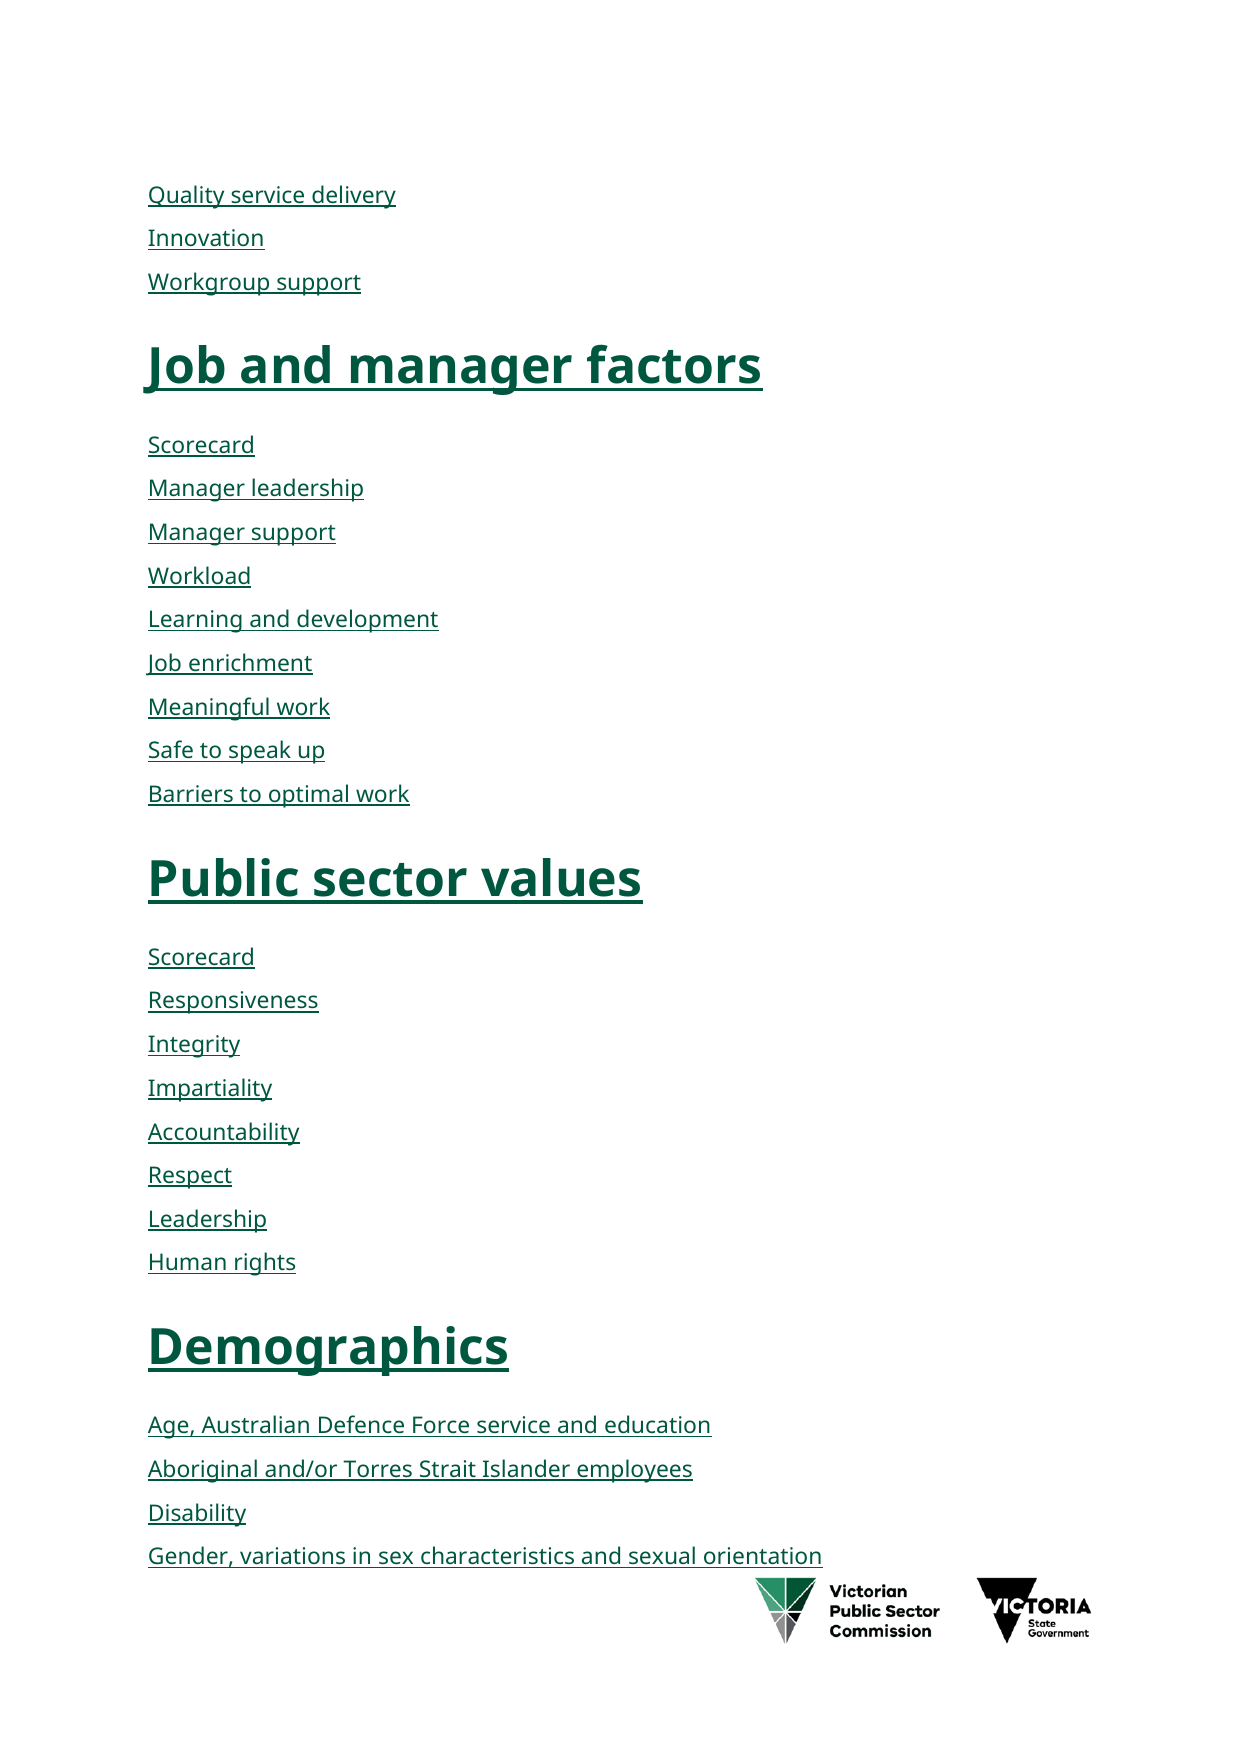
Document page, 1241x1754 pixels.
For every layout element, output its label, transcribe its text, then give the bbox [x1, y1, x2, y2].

text Scorecard [148, 429, 1092, 460]
text Barriers to optimal work [148, 778, 1092, 809]
text Manager leadership [148, 472, 1092, 504]
text Leadership [148, 1203, 1092, 1234]
text Meaningful work [148, 691, 1092, 722]
text Respect [148, 1159, 1092, 1190]
text Aboriginal and/or Torres Strait Islander employees [148, 1453, 1092, 1484]
text Manager support [148, 516, 1092, 547]
text Gender, variations in sex characteristics and sexual orientation [148, 1540, 1092, 1571]
text Innovation [148, 222, 1092, 253]
text Quality service delivery [148, 178, 1092, 210]
text Learning and development [148, 603, 1092, 634]
text Age, Australian Defence Force service and education [148, 1409, 1092, 1441]
text Disability [148, 1497, 1092, 1528]
text Job enrichment [148, 647, 1092, 678]
text Safe to speak up [148, 734, 1092, 766]
text Accountability [148, 1115, 1092, 1147]
subtitle Job and manager factors [148, 330, 1092, 398]
subtitle Demographics [148, 1311, 1092, 1379]
subtitle Public sector values [148, 842, 1092, 911]
text Impartiality [148, 1072, 1092, 1103]
text Workgroup support [148, 266, 1092, 297]
text Scorecard [148, 941, 1092, 972]
text Responsiveness [148, 984, 1092, 1016]
text Workload [148, 560, 1092, 591]
picture [754, 1577, 1093, 1645]
text Human rights [148, 1246, 1092, 1278]
text Integrity [148, 1028, 1092, 1059]
